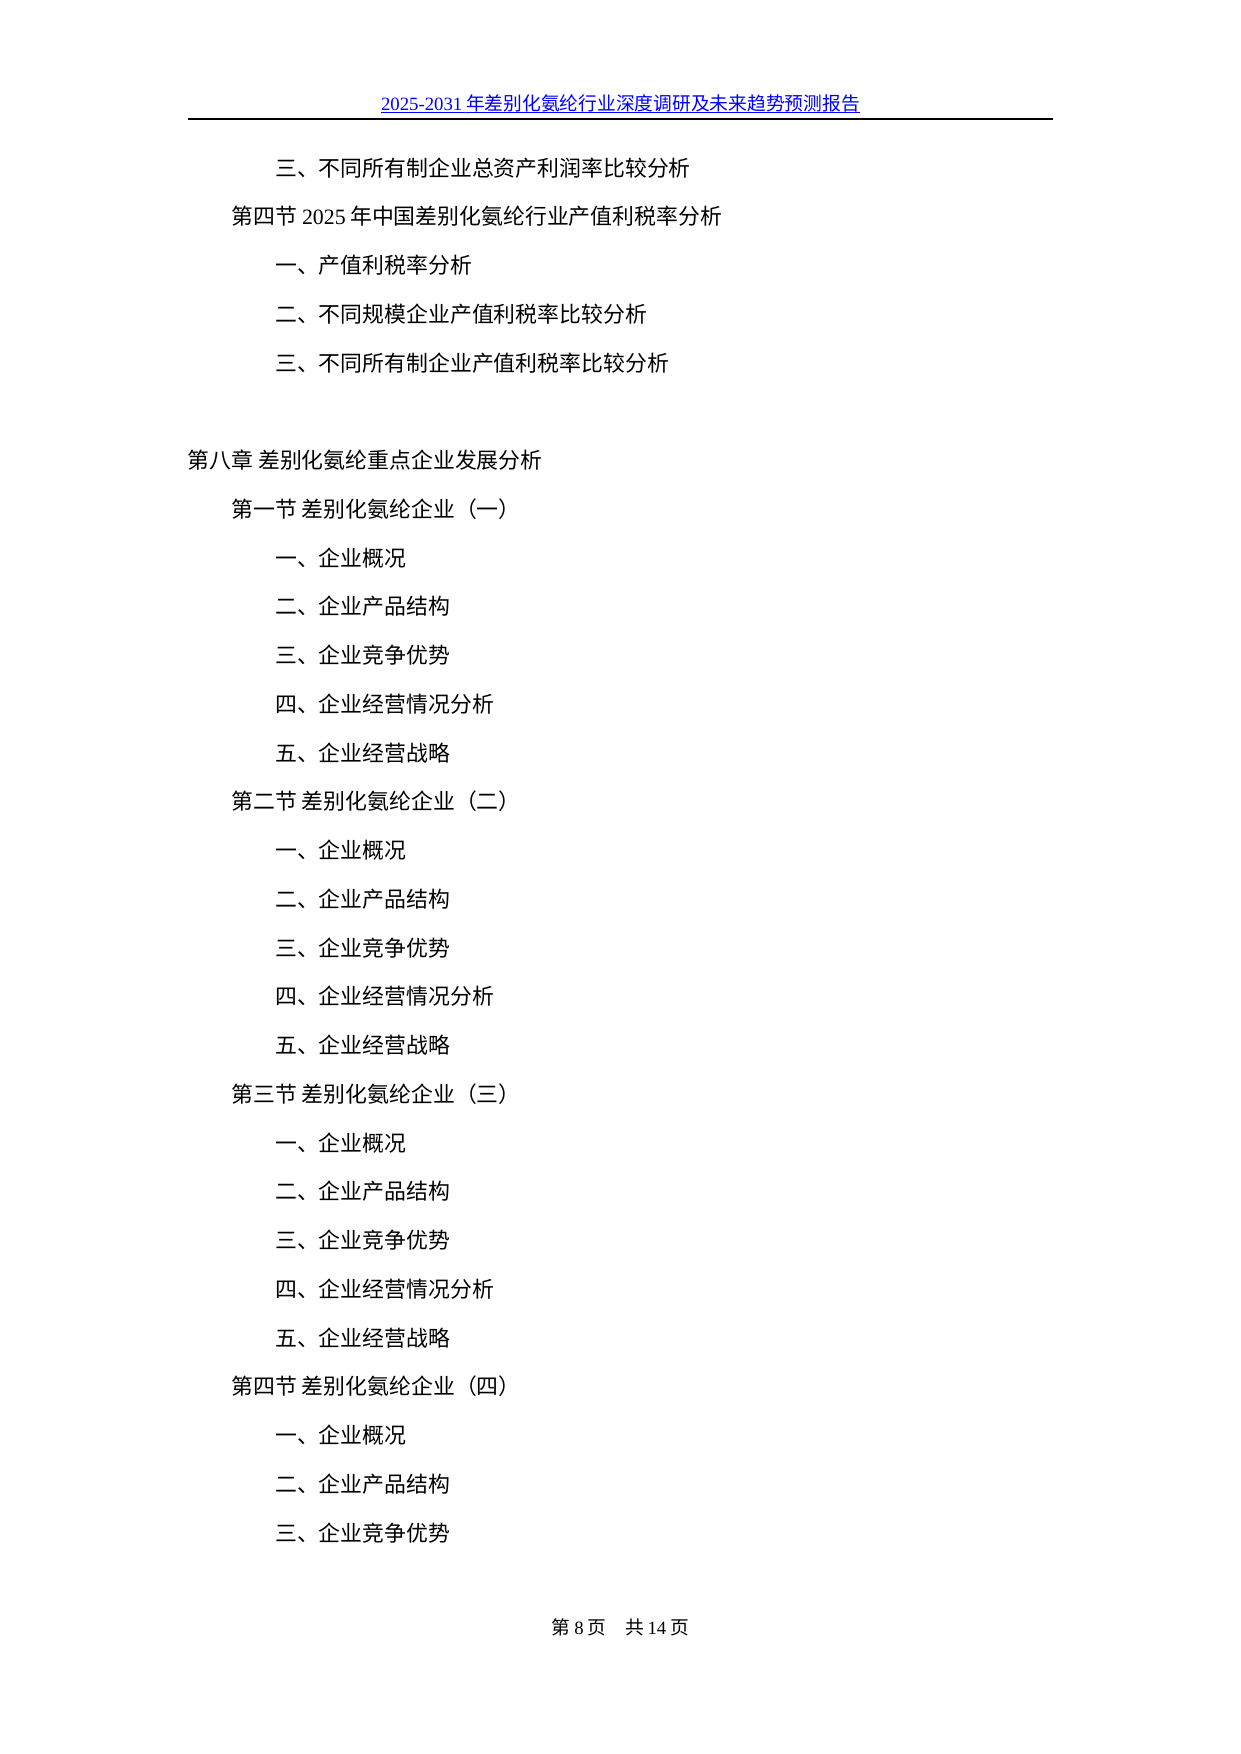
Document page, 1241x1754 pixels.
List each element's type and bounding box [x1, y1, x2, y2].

text [187, 150, 1053, 1548]
